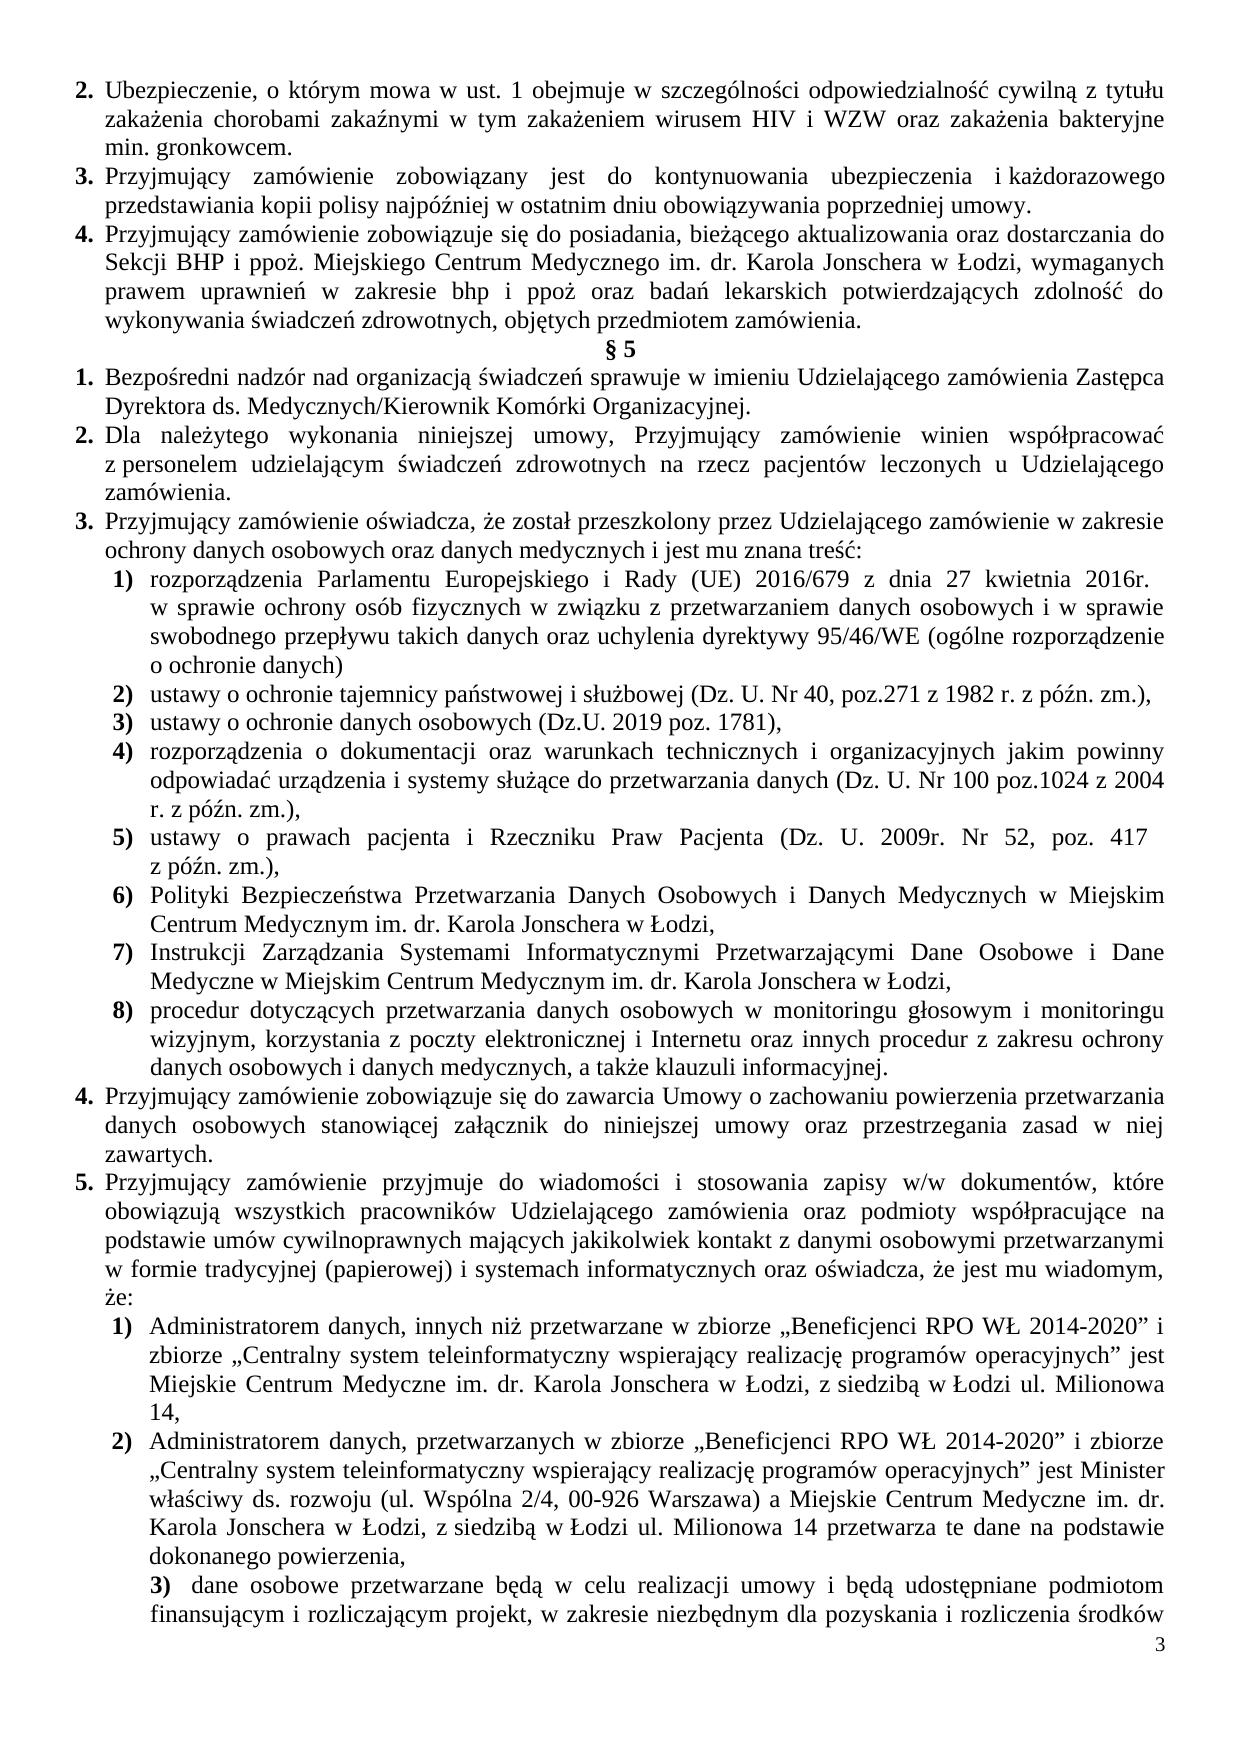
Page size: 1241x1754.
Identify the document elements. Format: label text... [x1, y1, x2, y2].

list Przyjmujący zamówienie zobowiązuje się do zawarcia Umowy o zachowaniu powierzenia przetwarzania danych osobowych stanowiącej załącznik do niniejszej umowy oraz przestrzegania zasad w niej zawartych. [75, 1081, 1165, 1167]
list Ubezpieczenie, o którym mowa w ust. 1 obejmuje w szczególności odpowiedzialność cywilną z tytułu zakażenia chorobami zakaźnymi w tym zakażeniem wirusem HIV i WZW oraz zakażenia bakteryjne min. gronkowcem. [75, 75, 1165, 161]
list ustawy o prawach pacjenta i Rzeczniku Praw Pacjenta (Dz. U. 2009r. Nr 52, poz. 417 z późn. zm.), [112, 822, 1165, 880]
list Przyjmujący zamówienie przyjmuje do wiadomości i stosowania zapisy w/w dokumentów, które obowiązują wszystkich pracowników Udzielającego zamówienia oraz podmioty współpracujące na podstawie umów cywilnoprawnych mających jakikolwiek kontakt z danymi osobowymi przetwarzanymi w formie tradycyjnej (papierowej) i systemach informatycznych oraz oświadcza, że jest mu wiadomym, że: [75, 1167, 1165, 1311]
list Przyjmujący zamówienie zobowiązuje się do posiadania, bieżącego aktualizowania oraz dostarczania do Sekcji BHP i ppoż. Miejskiego Centrum Medycznego im. dr. Karola Jonschera w Łodzi, wymaganych prawem uprawnień w zakresie bhp i ppoż oraz badań lekarskich potwierdzających zdolność do wykonywania świadczeń zdrowotnych, objętych przedmiotem zamówienia. [75, 219, 1165, 334]
list ustawy o ochronie danych osobowych (Dz.U. 2019 poz. 1781), [112, 707, 1165, 736]
list Instrukcji Zarządzania Systemami Informatycznymi Przetwarzającymi Dane Osobowe i Dane Medyczne w Miejskim Centrum Medycznym im. dr. Karola Jonschera w Łodzi, [112, 937, 1165, 995]
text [150, 1570, 1165, 1627]
list procedur dotyczących przetwarzania danych osobowych w monitoringu głosowym i monitoringu wizyjnym, korzystania z poczty elektronicznej i Internetu oraz innych procedur z zakresu ochrony danych osobowych i danych medycznych, a także klauzuli informacyjnej. [112, 995, 1165, 1081]
list Administratorem danych, innych niż przetwarzane w zbiorze „Beneficjenci RPO WŁ 2014-2020” i zbiorze „Centralny system teleinformatyczny wspierający realizację programów operacyjnych” jest Miejskie Centrum Medyczne im. dr. Karola Jonschera w Łodzi, z siedzibą w Łodzi ul. Milionowa 14, [111, 1311, 1165, 1426]
list rozporządzenia Parlamentu Europejskiego i Rady (UE) 2016/679 z dnia 27 kwietnia 2016r. w sprawie ochrony osób fizycznych w związku z przetwarzaniem danych osobowych i w sprawie swobodnego przepływu takich danych oraz uchylenia dyrektywy 95/46/WE (ogólne rozporządzenie o ochronie danych) [112, 564, 1165, 679]
list Polityki Bezpieczeństwa Przetwarzania Danych Osobowych i Danych Medycznych w Miejskim Centrum Medycznym im. dr. Karola Jonschera w Łodzi, [112, 880, 1165, 937]
list Przyjmujący zamówienie zobowiązany jest do kontynuowania ubezpieczenia i każdorazowego przedstawiania kopii polisy najpóźniej w ostatnim dniu obowiązywania poprzedniej umowy. [75, 161, 1165, 219]
list rozporządzenia o dokumentacji oraz warunkach technicznych i organizacyjnych jakim powinny odpowiadać urządzenia i systemy służące do przetwarzania danych (Dz. U. Nr 100 poz.1024 z 2004 r. z późn. zm.), [112, 736, 1165, 822]
list Przyjmujący zamówienie oświadcza, że został przeszkolony przez Udzielającego zamówienie w zakresie ochrony danych osobowych oraz danych medycznych i jest mu znana treść: [75, 506, 1165, 564]
list Bezpośredni nadzór nad organizacją świadczeń sprawuje w imieniu Udzielającego zamówienia Zastępca Dyrektora ds. Medycznych/Kierownik Komórki Organizacyjnej. [75, 362, 1165, 420]
list ustawy o ochronie tajemnicy państwowej i służbowej (Dz. U. Nr 40, poz.271 z 1982 r. z późn. zm.), [112, 679, 1165, 707]
list Dla należytego wykonania niniejszej umowy, Przyjmujący zamówienie winien współpracować z personelem udzielającym świadczeń zdrowotnych na rzecz pacjentów leczonych u Udzielającego zamówienia. [75, 420, 1165, 506]
text § 5 [75, 334, 1165, 362]
list Administratorem danych, przetwarzanych w zbiorze „Beneficjenci RPO WŁ 2014-2020” i zbiorze „Centralny system teleinformatyczny wspierający realizację programów operacyjnych” jest Minister właściwy ds. rozwoju (ul. Wspólna 2/4, 00-926 Warszawa) a Miejskie Centrum Medyczne im. dr. Karola Jonschera w Łodzi, z siedzibą w Łodzi ul. Milionowa 14 przetwarza te dane na podstawie dokonanego powierzenia, [111, 1426, 1165, 1570]
